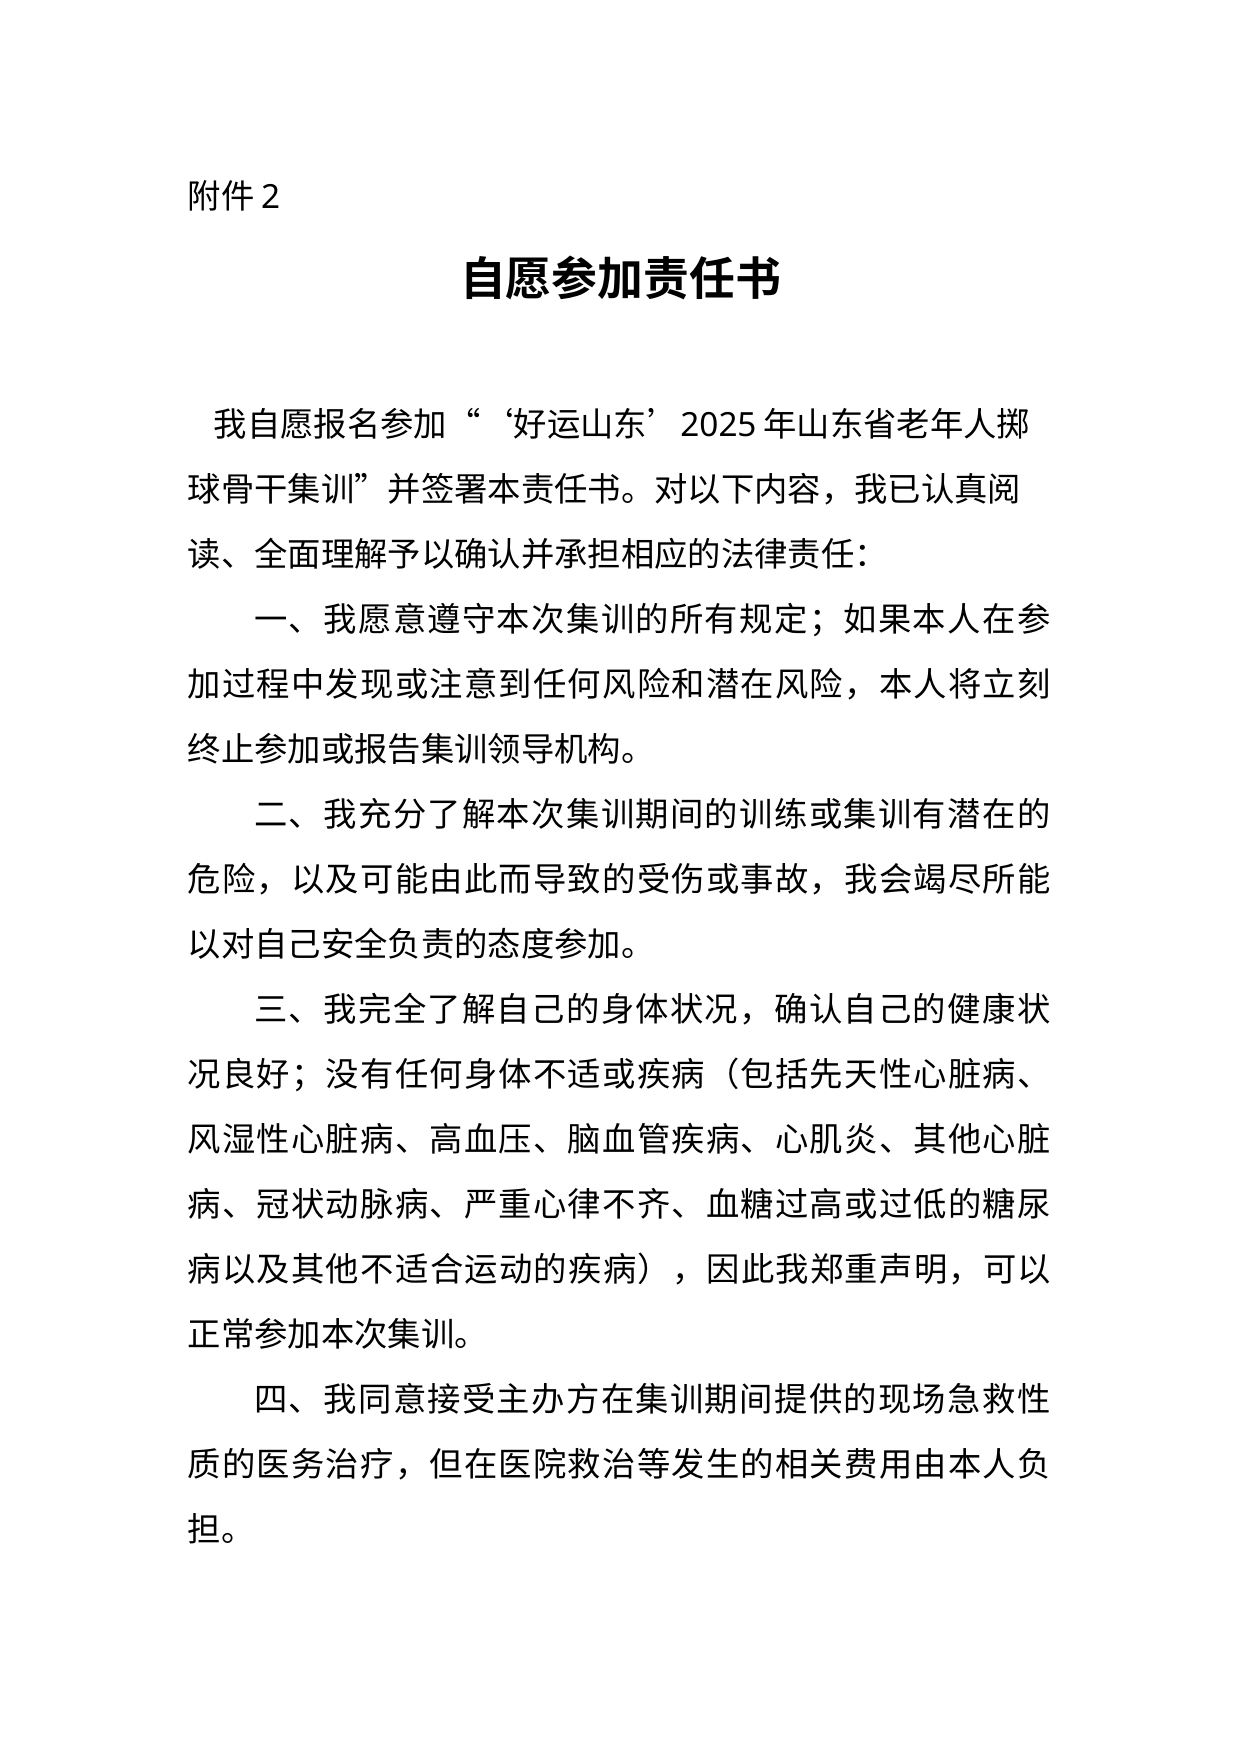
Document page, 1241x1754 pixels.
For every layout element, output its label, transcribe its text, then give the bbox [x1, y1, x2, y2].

text 我自愿报名参加“‘好运山东’2025年山东省老年人掷球骨干集训”并签署本责任书。对以下内容，我已认真阅读、全面理解予以确认并承担相应的法律责任： [187, 389, 1053, 584]
text 四、我同意接受主办方在集训期间提供的现场急救性质的医务治疗，但在医院救治等发生的相关费用由本人负担。 [187, 1364, 1053, 1559]
text 自愿参加责任书 [187, 227, 1053, 324]
text 一、我愿意遵守本次集训的所有规定；如果本人在参加过程中发现或注意到任何风险和潜在风险，本人将立刻终止参加或报告集训领导机构。 [187, 584, 1053, 779]
text 附件2 [187, 162, 1053, 227]
text 三、我完全了解自己的身体状况，确认自己的健康状况良好；没有任何身体不适或疾病（包括先天性心脏病、风湿性心脏病、高血压、脑血管疾病、心肌炎、其他心脏病、冠状动脉病、严重心律不齐、血糖过高或过低的糖尿病以及其他不适合运动的疾病），因此我郑重声明，可以正常参加本次集训。 [187, 974, 1053, 1364]
text 二、我充分了解本次集训期间的训练或集训有潜在的危险，以及可能由此而导致的受伤或事故，我会竭尽所能，以对自己安全负责的态度参加。 [187, 779, 1053, 974]
